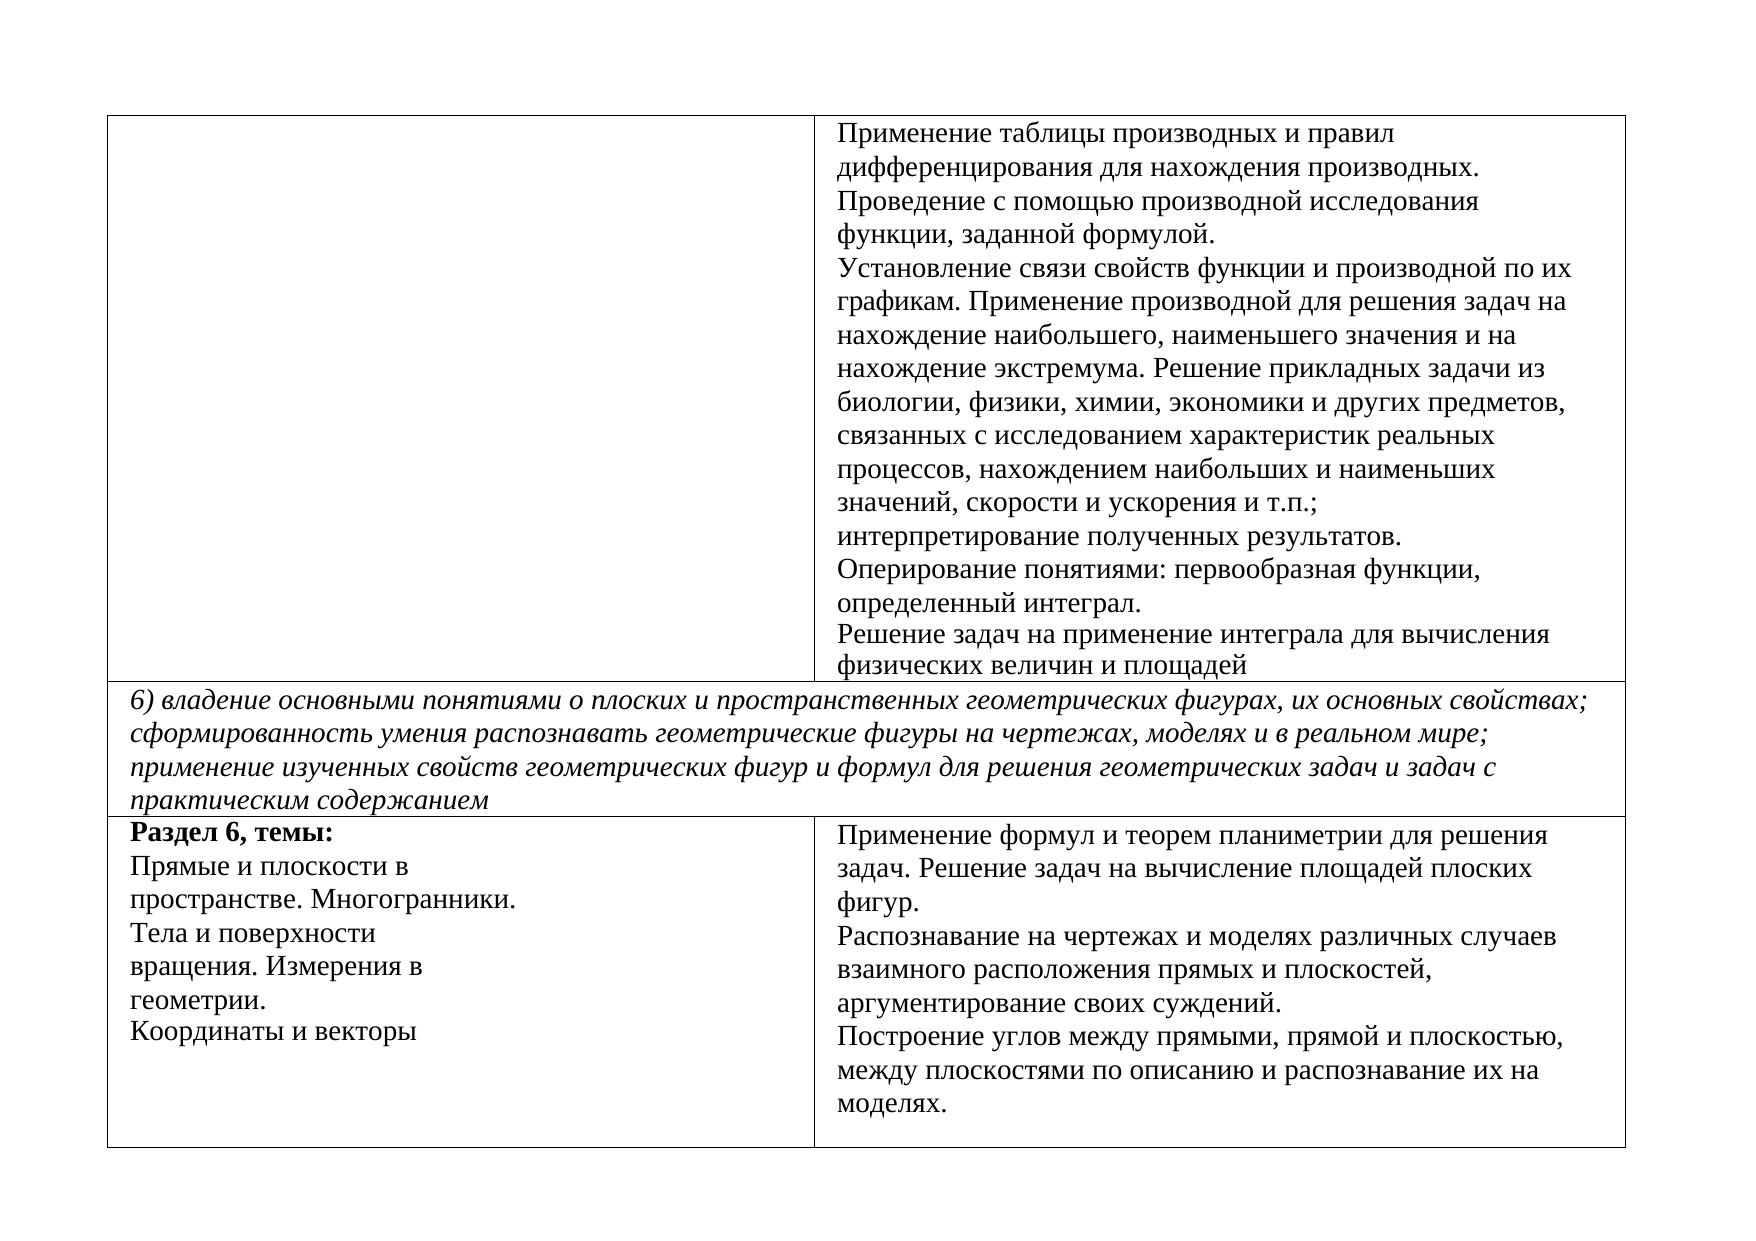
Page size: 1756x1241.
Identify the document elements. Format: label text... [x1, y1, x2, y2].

table_cell 6) владение основными понятиями о плоских и пространственных геометрических фигурах, их основных свойствах; сформированность умения распознавать геометрические фигуры на чертежах, моделях и в реальном мире; применение изученных свойств геометрических фигур и формул для решения геометрических задач и задач с практическим содержанием [108, 682, 1625, 816]
table_header [108, 116, 814, 681]
table_header Применение таблицы производных и правил дифференцирования для нахождения производных. Проведение с помощью производной исследования функции, заданной формулой. Установление связи свойств функции и производной по их графикам. Применение производной для решения задач на нахождение наибольшего, наименьшего значения и на нахождение экстремума. Решение прикладных задачи из биологии, физики, химии, экономики и других предметов, связанных с исследованием характеристик реальных процессов, нахождением наибольших и наименьших значений, скорости и ускорения и т.п.; интерпретирование полученных результатов. Оперирование понятиями: первообразная функции, определенный интеграл. Решение задач на применение интеграла для вычисления физических величин и площадей [815, 116, 1625, 681]
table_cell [815, 817, 1625, 1147]
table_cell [108, 817, 814, 1147]
